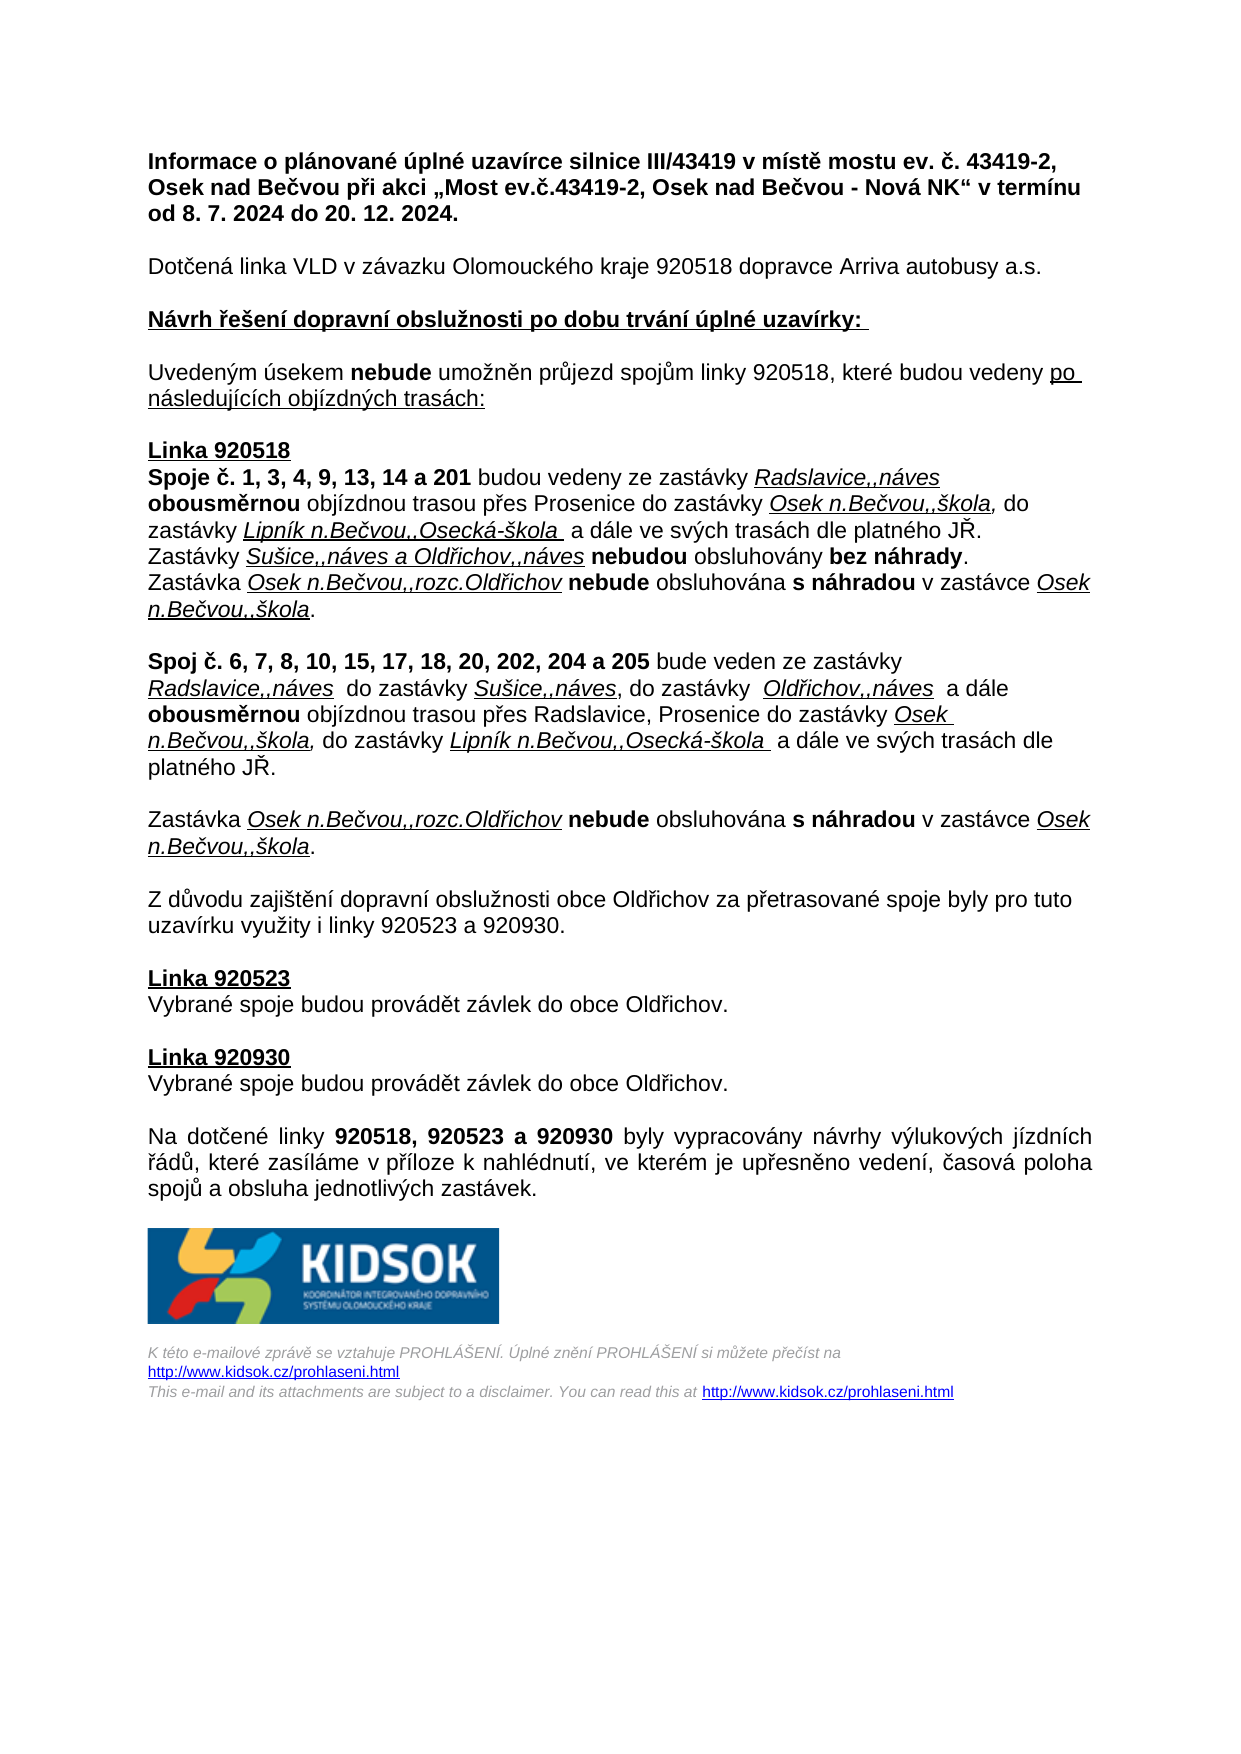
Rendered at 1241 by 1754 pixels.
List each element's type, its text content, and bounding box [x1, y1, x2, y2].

text Na dotčené linky 920518, 920523 a 920930 byly vypracovány návrhy výlukových jízdních řádů, které zasíláme v příloze k nahlédnutí, ve kterém je upřesněno vedení, časová poloha spojů a obsluha jednotlivých zastávek. [148, 1123, 1093, 1202]
text Linka 920930 [148, 1044, 1093, 1070]
text Spoje č. 1, 3, 4, 9, 13, 14 a 201 budou vedeny ze zastávky Radslavice,,náves obousměrnou objízdnou trasou přes Prosenice do zastávky Osek n.Bečvou,,škola, do zastávky Lipník n.Bečvou,,Osecká-škola a dále ve svých trasách dle platného JŘ. [148, 464, 1093, 543]
text Z důvodu zajištění dopravní obslužnosti obce Oldřichov za přetrasované spoje byly pro tuto uzavírku využity i linky 920523 a 920930. [148, 886, 1093, 938]
text Dotčená linka VLD v závazku Olomouckého kraje 920518 dopravce Arriva autobusy a.s. [148, 253, 1093, 279]
text Zastávka Osek n.Bečvou,,rozc.Oldřichov nebude obsluhována s náhradou v zastávce Osek n.Bečvou,,škola. [148, 806, 1093, 859]
text Zastávky Sušice,,náves a Oldřichov,,náves nebudou obsluhovány bez náhrady. [148, 543, 1093, 569]
text Informace o plánované úplné uzavírce silnice III/43419 v místě mostu ev. č. 43419-2, Osek nad Bečvou při akci „Most ev.č.43419-2, Osek nad Bečvou - Nová NK“ v termínu od 8. 7. 2024 do 20. 12. 2024. [148, 148, 1093, 227]
text Zastávka Osek n.Bečvou,,rozc.Oldřichov nebude obsluhována s náhradou v zastávce Osek n.Bečvou,,škola. [148, 569, 1093, 622]
text This e-mail and its attachments are subject to a disclaimer. You can read this at http://www.kidsok.cz/prohlaseni.html [148, 1380, 1093, 1402]
text Návrh řešení dopravní obslužnosti po dobu trvání úplné uzavírky: [148, 306, 1093, 332]
text Linka 920523 [148, 964, 1093, 991]
text K této e-mailové zprávě se vztahuje PROHLÁŠENÍ. Úplné znění PROHLÁŠENÍ si můžete přečíst na http://www.kidsok.cz/prohlaseni.html [148, 1344, 1093, 1380]
text Vybrané spoje budou provádět závlek do obce Oldřichov. [148, 1070, 1093, 1096]
text Spoj č. 6, 7, 8, 10, 15, 17, 18, 20, 202, 204 a 205 bude veden ze zastávky Radslavice,,náves do zastávky Sušice,,náves, do zastávky Oldřichov,,náves a dále obousměrnou objízdnou trasou přes Radslavice, Prosenice do zastávky Osek n.Bečvou,,škola, do zastávky Lipník n.Bečvou,,Osecká-škola a dále ve svých trasách dle platného JŘ. [148, 648, 1093, 780]
text Uvedeným úsekem nebude umožněn průjezd spojům linky 920518, které budou vedeny po následujících objízdných trasách: [148, 358, 1093, 411]
text Linka 920518 [148, 437, 1093, 464]
picture [147, 1228, 500, 1324]
text Vybrané spoje budou provádět závlek do obce Oldřichov. [148, 991, 1093, 1017]
